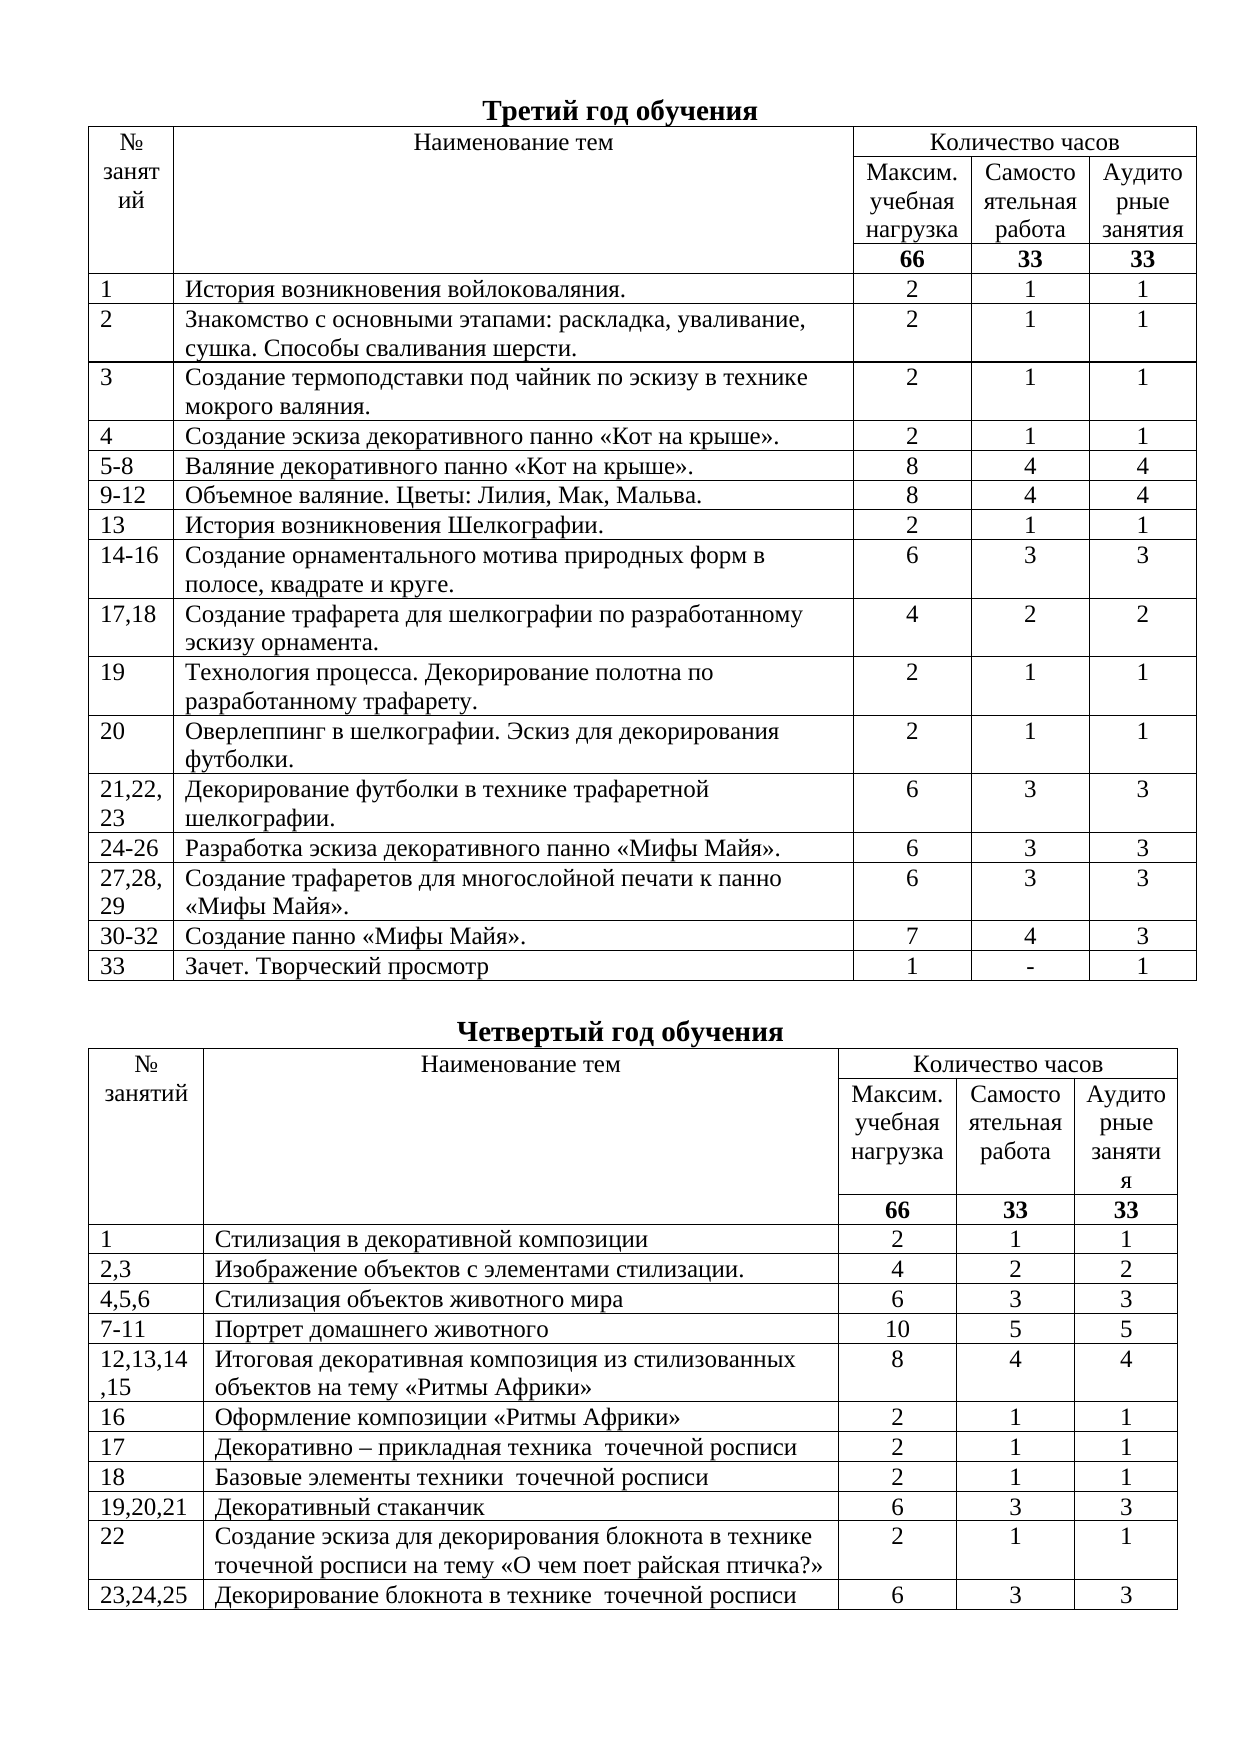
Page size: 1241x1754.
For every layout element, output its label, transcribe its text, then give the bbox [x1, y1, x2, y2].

table_header Наименование тем [174, 127, 853, 273]
table_cell Знакомство с основными этапами: раскладка, уваливание, сушка. Способы сваливания шерсти. [174, 304, 853, 361]
table_cell 1 [957, 1462, 1074, 1491]
table_cell 14-16 [89, 540, 173, 598]
table_cell 5-8 [89, 451, 173, 479]
table_cell 4 [1075, 1344, 1177, 1401]
table_cell 3 [957, 1492, 1074, 1520]
table_cell 3 [1075, 1492, 1177, 1520]
table_cell 6 [854, 863, 971, 920]
table_cell 3 [1075, 1284, 1177, 1313]
table_cell 2 [1090, 599, 1196, 656]
table_cell 12,13,14,15 [89, 1344, 203, 1401]
table_cell Создание эскиза декоративного панно «Кот на крыше». [174, 421, 853, 450]
table_cell 24-26 [89, 833, 173, 862]
table_cell 5 [1075, 1314, 1177, 1343]
table_cell Создание термоподставки под чайник по эскизу в технике мокрого валяния. [174, 363, 853, 420]
table_cell 2 [854, 657, 971, 715]
table_cell 17 [89, 1432, 203, 1461]
table_cell 1 [89, 1225, 203, 1253]
table_cell 1 [972, 421, 1089, 450]
table_cell 3 [1090, 863, 1196, 920]
table_cell Технология процесса. Декорирование полотна по разработанному трафарету. [174, 657, 853, 715]
table_cell 4 [1090, 451, 1196, 479]
table_cell 1 [1090, 274, 1196, 303]
table_cell 2 [854, 716, 971, 773]
table_cell 3 [972, 863, 1089, 920]
table_cell 3 [1090, 833, 1196, 862]
table_header № занятий [89, 127, 173, 273]
table_cell 1 [957, 1432, 1074, 1461]
table_cell Валяние декоративного панно «Кот на крыше». [174, 451, 853, 479]
table_cell 1 [1075, 1521, 1177, 1579]
table_cell Оверлеппинг в шелкографии. Эскиз для декорирования футболки. [174, 716, 853, 773]
table_cell Создание трафарета для шелкографии по разработанному эскизу орнамента. [174, 599, 853, 656]
table_cell Стилизация объектов животного мира [204, 1284, 838, 1313]
table_cell 1 [957, 1402, 1074, 1431]
table_cell Аудиторные занятия [1090, 157, 1196, 243]
table_cell - [972, 951, 1089, 980]
table_cell 18 [89, 1462, 203, 1491]
table_cell 13 [89, 510, 173, 539]
table_cell Декоративный стаканчик [204, 1492, 838, 1520]
table_cell 1 [1090, 421, 1196, 450]
table_cell 1 [89, 274, 173, 303]
table_cell Зачет. Творческий просмотр [174, 951, 853, 980]
table_cell Итоговая декоративная композиция из стилизованных объектов на тему «Ритмы Африки» [204, 1344, 838, 1401]
table_cell 5 [957, 1314, 1074, 1343]
table_cell 66 [854, 244, 971, 273]
table_cell 6 [839, 1492, 956, 1520]
table_cell 3 [1090, 540, 1196, 598]
table_cell Самостоятельная работа [957, 1079, 1074, 1194]
table_cell Максим. учебная нагрузка [854, 157, 971, 243]
table_header Количество часов [854, 127, 1196, 156]
table_cell Максим. учебная нагрузка [839, 1079, 956, 1194]
table_cell 3 [972, 774, 1089, 832]
table_cell 1 [972, 716, 1089, 773]
table_cell 21,22,23 [89, 774, 173, 832]
table_cell 6 [854, 833, 971, 862]
table_cell 2 [839, 1462, 956, 1491]
table_cell 1 [854, 951, 971, 980]
table_cell 3 [972, 833, 1089, 862]
table_cell 2,3 [89, 1254, 203, 1283]
table_cell 1 [1090, 951, 1196, 980]
table_cell 2 [854, 274, 971, 303]
table_cell Базовые элементы техники точечной росписи [204, 1462, 838, 1491]
table_cell 2 [972, 599, 1089, 656]
table_cell 4 [957, 1344, 1074, 1401]
table_cell Создание панно «Мифы Майя». [174, 921, 853, 950]
table_cell 10 [839, 1314, 956, 1343]
table_cell 8 [839, 1344, 956, 1401]
table_cell 4 [972, 921, 1089, 950]
table_cell 33 [957, 1195, 1074, 1223]
table_cell 1 [957, 1225, 1074, 1253]
table_header Количество часов [839, 1049, 1177, 1078]
table_cell 1 [972, 274, 1089, 303]
table_cell 19,20,21 [89, 1492, 203, 1520]
table_cell 7-11 [89, 1314, 203, 1343]
table_cell Разработка эскиза декоративного панно «Мифы Майя». [174, 833, 853, 862]
table_cell 3 [89, 363, 173, 420]
table_cell 30-32 [89, 921, 173, 950]
table_cell История возникновения Шелкографии. [174, 510, 853, 539]
table_cell 3 [957, 1580, 1074, 1609]
table_cell 4 [839, 1254, 956, 1283]
table_cell 33 [972, 244, 1089, 273]
table_cell 6 [839, 1580, 956, 1609]
table_cell 1 [957, 1521, 1074, 1579]
table_cell 6 [839, 1284, 956, 1313]
table_cell 33 [89, 951, 173, 980]
table_cell 2 [839, 1402, 956, 1431]
table_cell 17,18 [89, 599, 173, 656]
table_cell 2 [854, 363, 971, 420]
table_cell 1 [1090, 716, 1196, 773]
table_cell 1 [1090, 304, 1196, 361]
table_cell Создание орнаментального мотива природных форм в полосе, квадрате и круге. [174, 540, 853, 598]
table_cell 1 [972, 363, 1089, 420]
table_cell 66 [839, 1195, 956, 1223]
table_cell 4 [972, 451, 1089, 479]
table_cell Стилизация в декоративной композиции [204, 1225, 838, 1253]
table_cell Декоративно – прикладная техника точечной росписи [204, 1432, 838, 1461]
table_cell 1 [972, 510, 1089, 539]
table_cell 2 [839, 1432, 956, 1461]
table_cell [204, 1580, 838, 1609]
text Третий год обучения [89, 93, 1152, 126]
table_cell 9-12 [89, 481, 173, 509]
table_cell 1 [1075, 1402, 1177, 1431]
table_cell Создание эскиза для декорирования блокнота в технике точечной росписи на тему «О чем поет райская птичка?» [204, 1521, 838, 1579]
table_cell 7 [854, 921, 971, 950]
table_cell 1 [972, 657, 1089, 715]
table_cell Декорирование футболки в технике трафаретной шелкографии. [174, 774, 853, 832]
table_header № занятий [89, 1049, 203, 1223]
table_cell 33 [1090, 244, 1196, 273]
table_cell 3 [1090, 921, 1196, 950]
table_cell 22 [89, 1521, 203, 1579]
table_cell 27,28,29 [89, 863, 173, 920]
table_cell 4 [89, 421, 173, 450]
table_cell 2 [89, 304, 173, 361]
table_cell 3 [1090, 774, 1196, 832]
table_cell 1 [1075, 1225, 1177, 1253]
table_cell Оформление композиции «Ритмы Африки» [204, 1402, 838, 1431]
table_cell 20 [89, 716, 173, 773]
table_cell 1 [1075, 1462, 1177, 1491]
table_cell 2 [839, 1521, 956, 1579]
table_cell 23,24,25 [89, 1580, 203, 1609]
text Четвертый год обучения [89, 1014, 1152, 1048]
table_cell 4 [972, 481, 1089, 509]
table_header Наименование тем [204, 1049, 838, 1223]
table_cell Портрет домашнего животного [204, 1314, 838, 1343]
table_cell 1 [1075, 1432, 1177, 1461]
table_cell 4 [854, 599, 971, 656]
table_cell Самостоятельная работа [972, 157, 1089, 243]
table_cell 3 [957, 1284, 1074, 1313]
table_cell 1 [1090, 363, 1196, 420]
table_cell 6 [854, 774, 971, 832]
table_cell 1 [1090, 510, 1196, 539]
table_cell 4,5,6 [89, 1284, 203, 1313]
table_cell 3 [1075, 1580, 1177, 1609]
table_cell 3 [972, 540, 1089, 598]
table_cell 8 [854, 481, 971, 509]
table_cell 33 [1075, 1195, 1177, 1223]
table_cell Изображение объектов с элементами стилизации. [204, 1254, 838, 1283]
table_cell 4 [1090, 481, 1196, 509]
table_cell 1 [1090, 657, 1196, 715]
table_cell 8 [854, 451, 971, 479]
table_cell 2 [854, 421, 971, 450]
table_cell Объемное валяние. Цветы: Лилия, Мак, Мальва. [174, 481, 853, 509]
table_cell Аудиторные занятия [1075, 1079, 1177, 1194]
table_cell История возникновения войлоковаляния. [174, 274, 853, 303]
table_cell 6 [854, 540, 971, 598]
table_cell 19 [89, 657, 173, 715]
table_cell 1 [972, 304, 1089, 361]
table_cell 2 [854, 304, 971, 361]
table_cell 2 [957, 1254, 1074, 1283]
table_cell 2 [1075, 1254, 1177, 1283]
table_cell 2 [854, 510, 971, 539]
table_cell 2 [839, 1225, 956, 1253]
table_cell Создание трафаретов для многослойной печати к панно «Мифы Майя». [174, 863, 853, 920]
table_cell 16 [89, 1402, 203, 1431]
